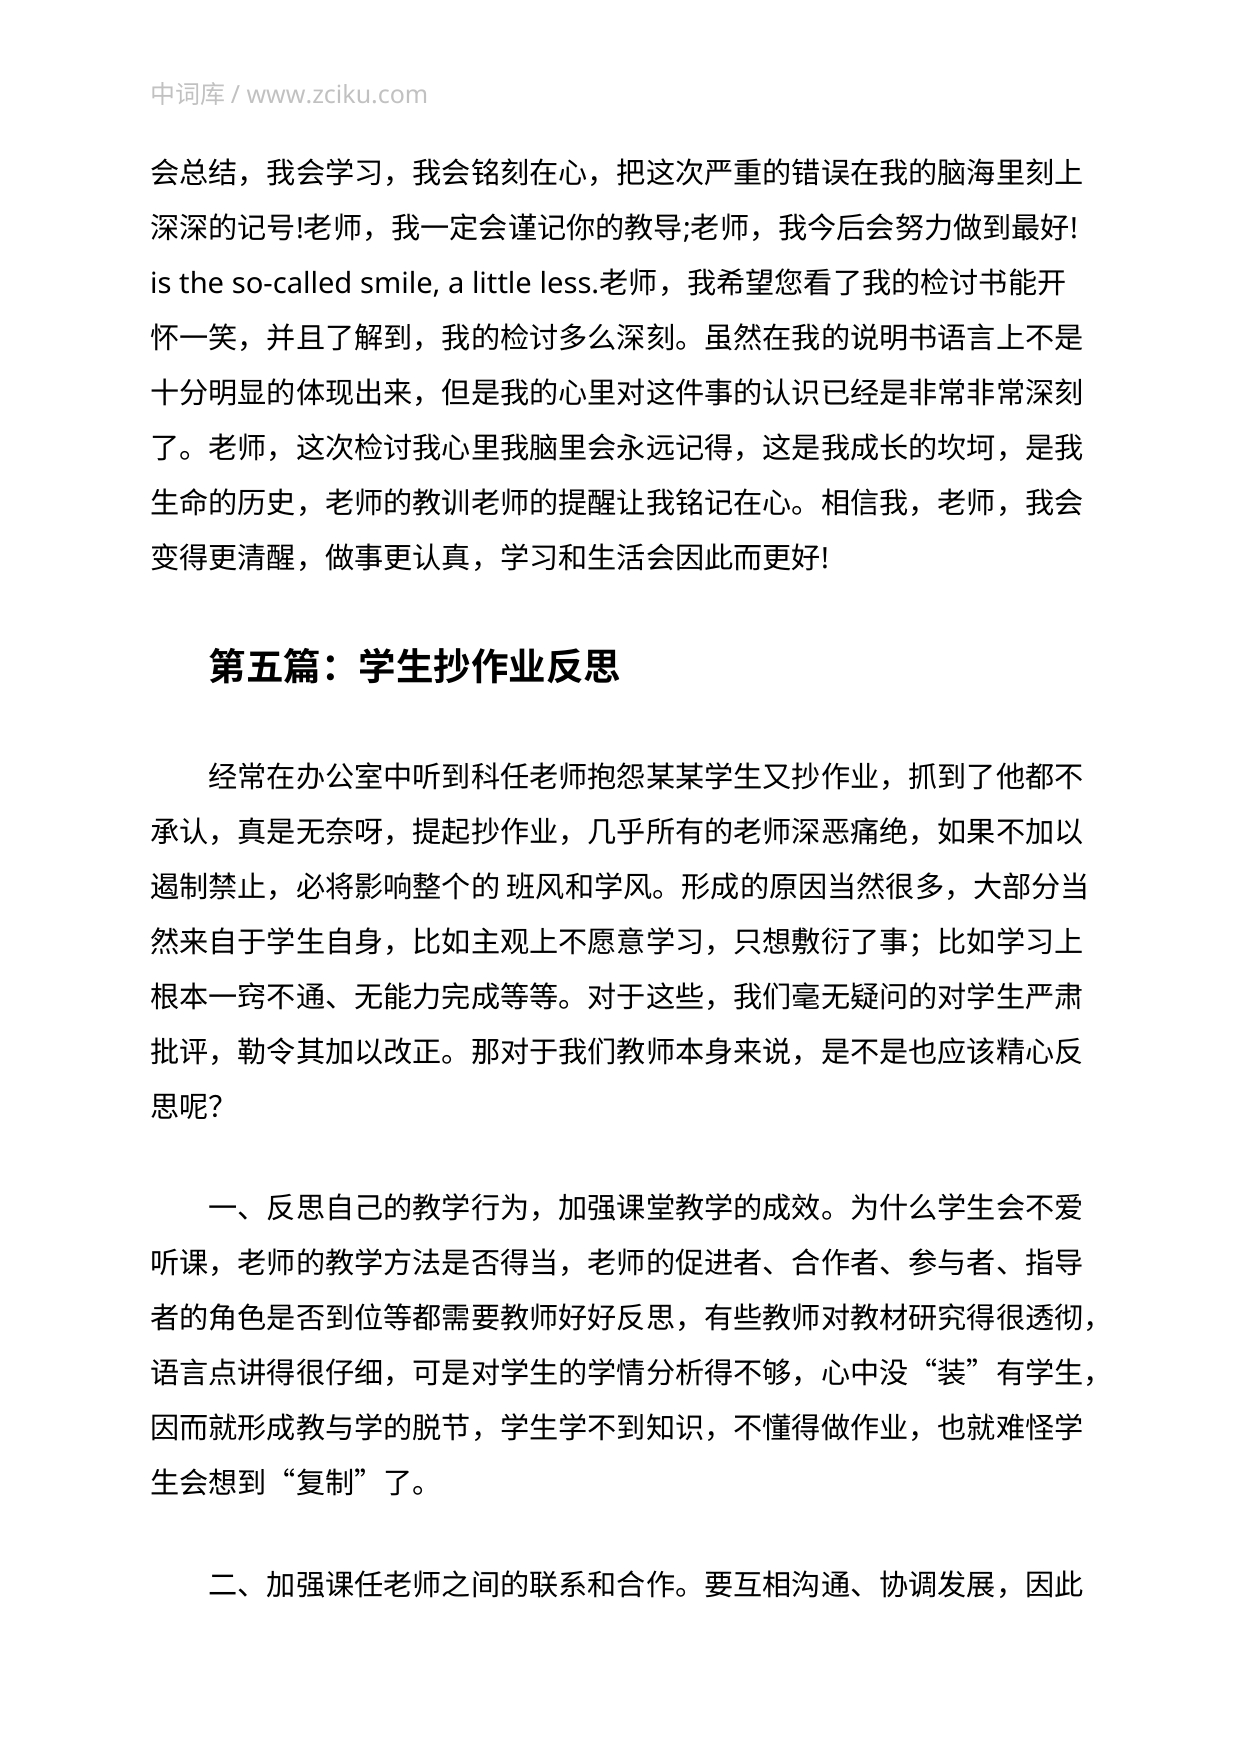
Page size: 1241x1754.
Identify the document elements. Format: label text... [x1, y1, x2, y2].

text 一、反思自己的教学行为，加强课堂教学的成效。为什么学生会不爱听课，老师的教学方法是否得当，老师的促进者、合作者、参与者、指导者的角色是否到位等都需要教师好好反思，有些教师对教材研究得很透彻，语言点讲得很仔细，可是对学生的学情分析得不够，心中没“装”有学生，因而就形成教与学的脱节，学生学不到知识，不懂得做作业，也就难怪学生会想到“复制”了。 [150, 1185, 1090, 1502]
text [150, 1561, 1090, 1603]
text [150, 150, 1090, 577]
text 经常在办公室中听到科任老师抱怨某某学生又抄作业，抓到了他都不承认，真是无奈呀，提起抄作业，几乎所有的老师深恶痛绝，如果不加以遏制禁止，必将影响整个的 班风和学风。形成的原因当然很多，大部分当然来自于学生自身，比如主观上不愿意学习，只想敷衍了事；比如学习上根本一窍不通、无能力完成等等。对于这些，我们毫无疑问的对学生严肃批评，勒令其加以改正。那对于我们教师本身来说，是不是也应该精心反思呢？ [150, 754, 1090, 1126]
text 第五篇：学生抄作业反思 [150, 636, 1090, 691]
